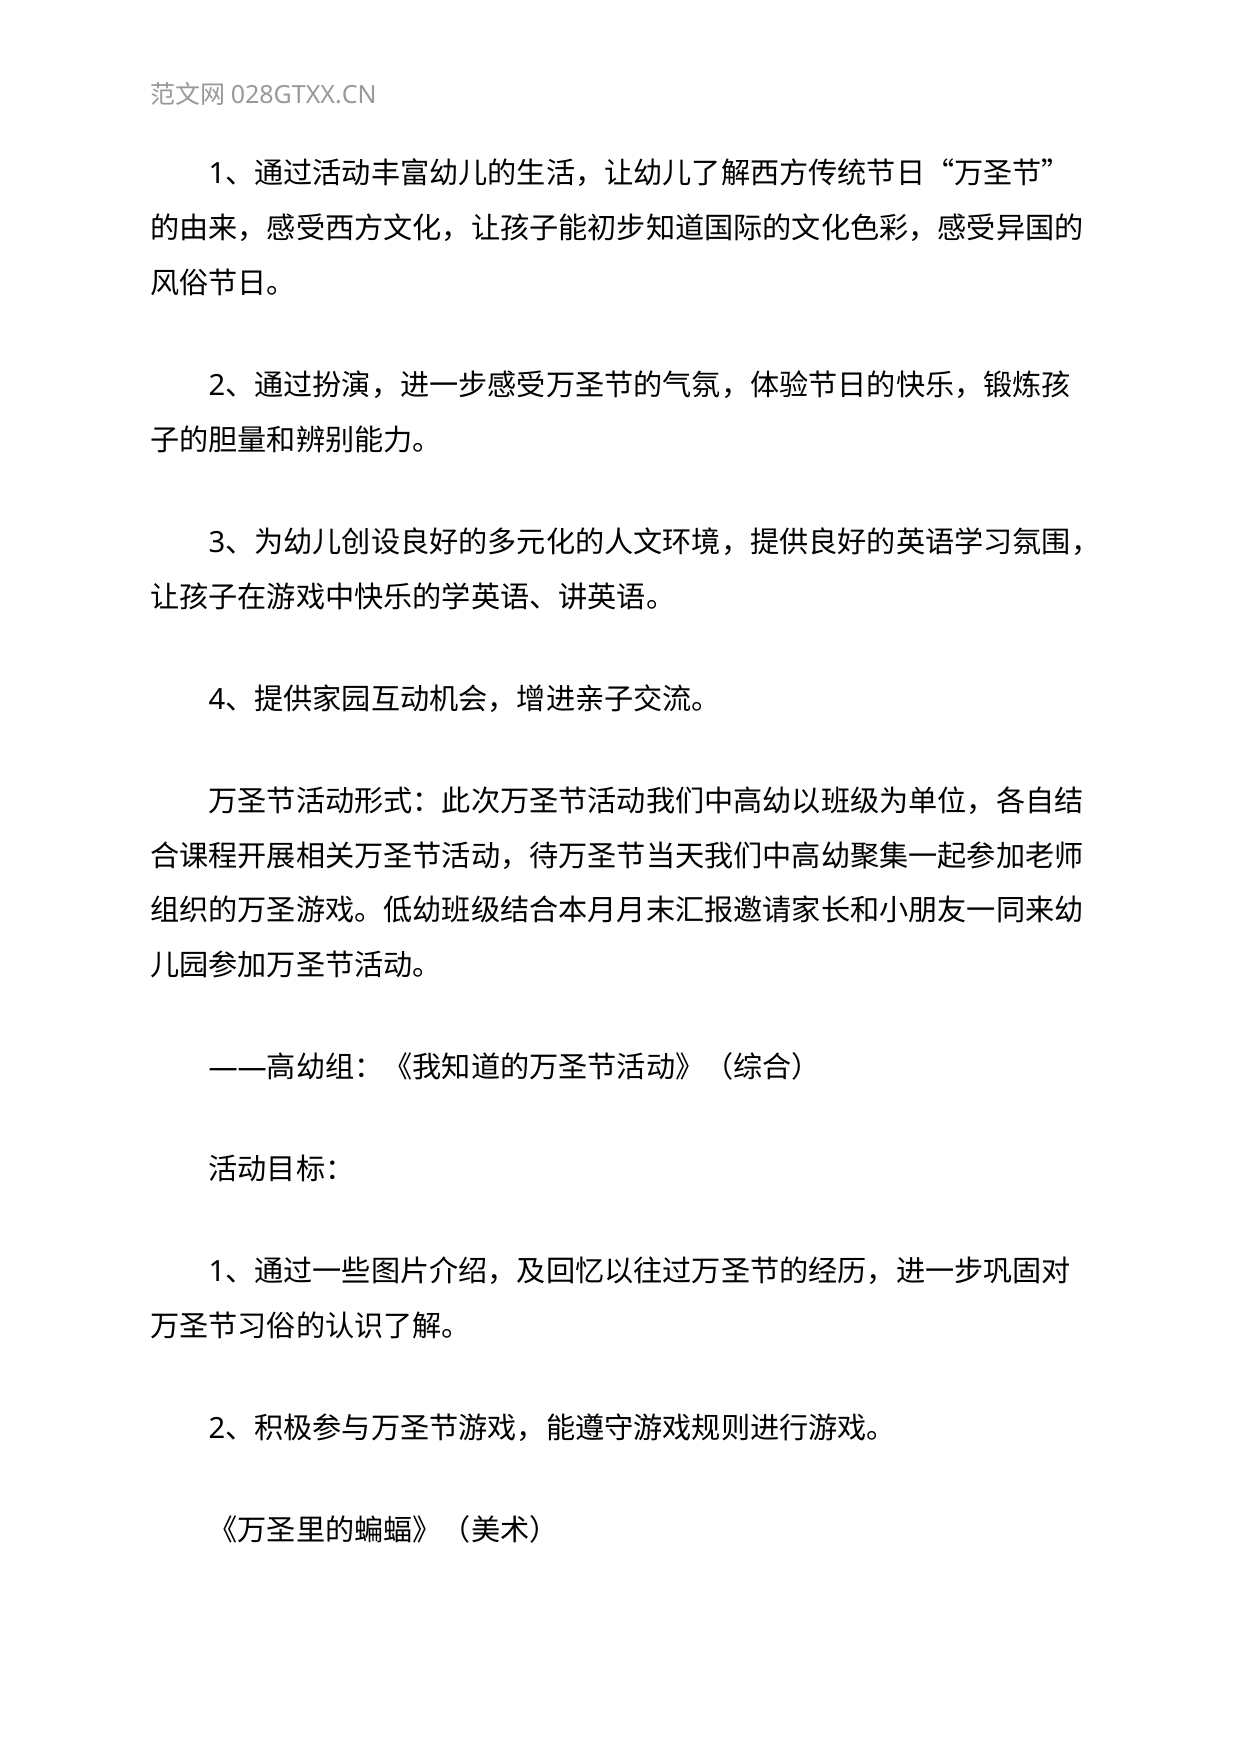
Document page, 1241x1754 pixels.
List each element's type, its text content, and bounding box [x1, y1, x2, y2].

text 《万圣里的蝙蝠》（美术） [150, 1506, 1090, 1548]
text 万圣节活动形式：此次万圣节活动我们中高幼以班级为单位，各自结合课程开展相关万圣节活动，待万圣节当天我们中高幼聚集一起参加老师组织的万圣游戏。低幼班级结合本月月末汇报邀请家长和小朋友一同来幼儿园参加万圣节活动。 [150, 777, 1090, 984]
text 3、为幼儿创设良好的多元化的人文环境，提供良好的英语学习氛围，让孩子在游戏中快乐的学英语、讲英语。 [150, 518, 1090, 616]
text 活动目标： [150, 1146, 1090, 1188]
text 4、提供家园互动机会，增进亲子交流。 [150, 675, 1090, 718]
text 1、通过活动丰富幼儿的生活，让幼儿了解西方传统节日“万圣节”的由来，感受西方文化，让孩子能初步知道国际的文化色彩，感受异国的风俗节日。 [150, 150, 1090, 302]
text 2、通过扮演，进一步感受万圣节的气氛，体验节日的快乐，锻炼孩子的胆量和辨别能力。 [150, 362, 1090, 459]
text ——高幼组：《我知道的万圣节活动》（综合） [150, 1044, 1090, 1086]
text 1、通过一些图片介绍，及回忆以往过万圣节的经历，进一步巩固对万圣节习俗的认识了解。 [150, 1247, 1090, 1345]
text 2、积极参与万圣节游戏，能遵守游戏规则进行游戏。 [150, 1404, 1090, 1447]
